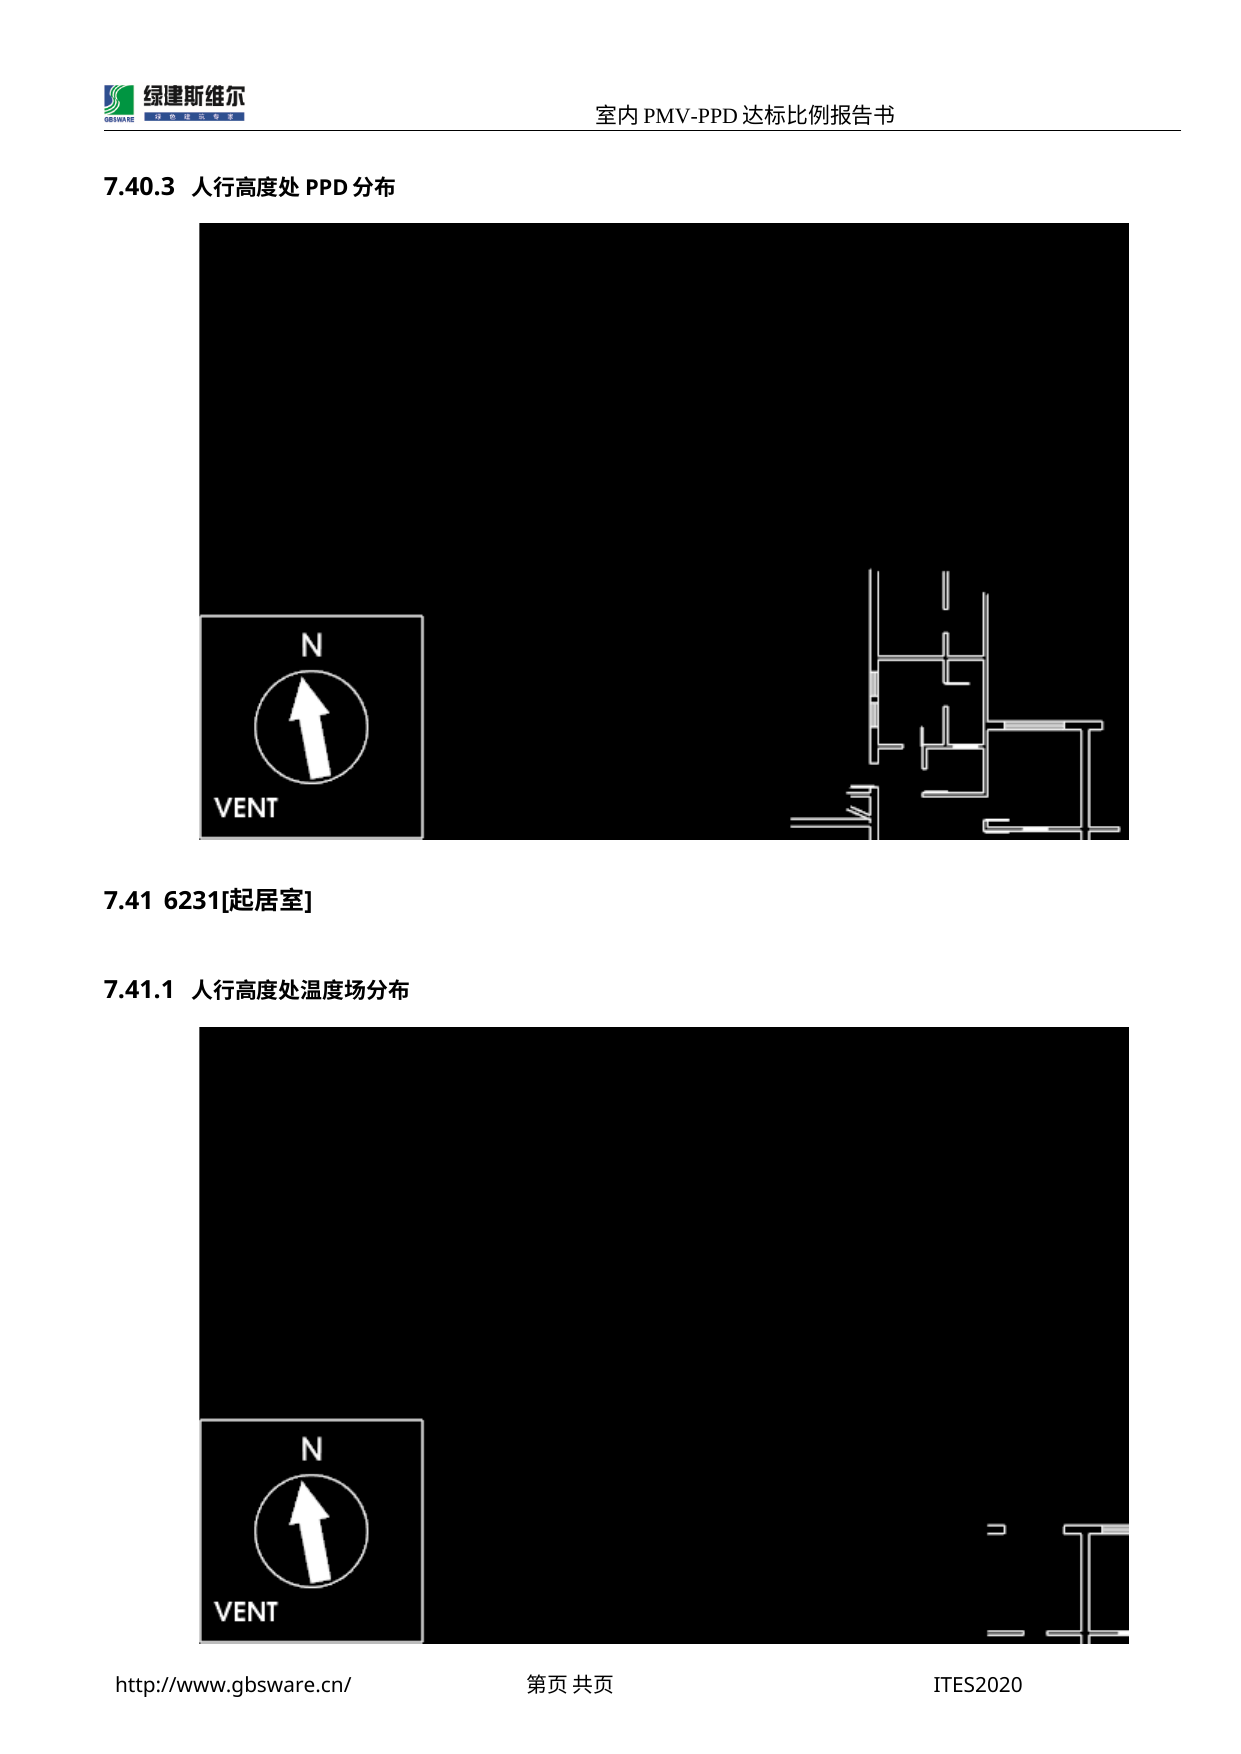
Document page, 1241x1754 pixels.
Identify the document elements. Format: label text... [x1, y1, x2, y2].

subtitle 人行高度处温度场分布 [103, 956, 1181, 1021]
subtitle 人行高度处PPD分布 [103, 153, 1181, 218]
picture [103, 82, 246, 124]
subtitle 6231[起居室] [103, 866, 1181, 931]
picture [199, 223, 1129, 840]
picture [199, 1027, 1129, 1644]
